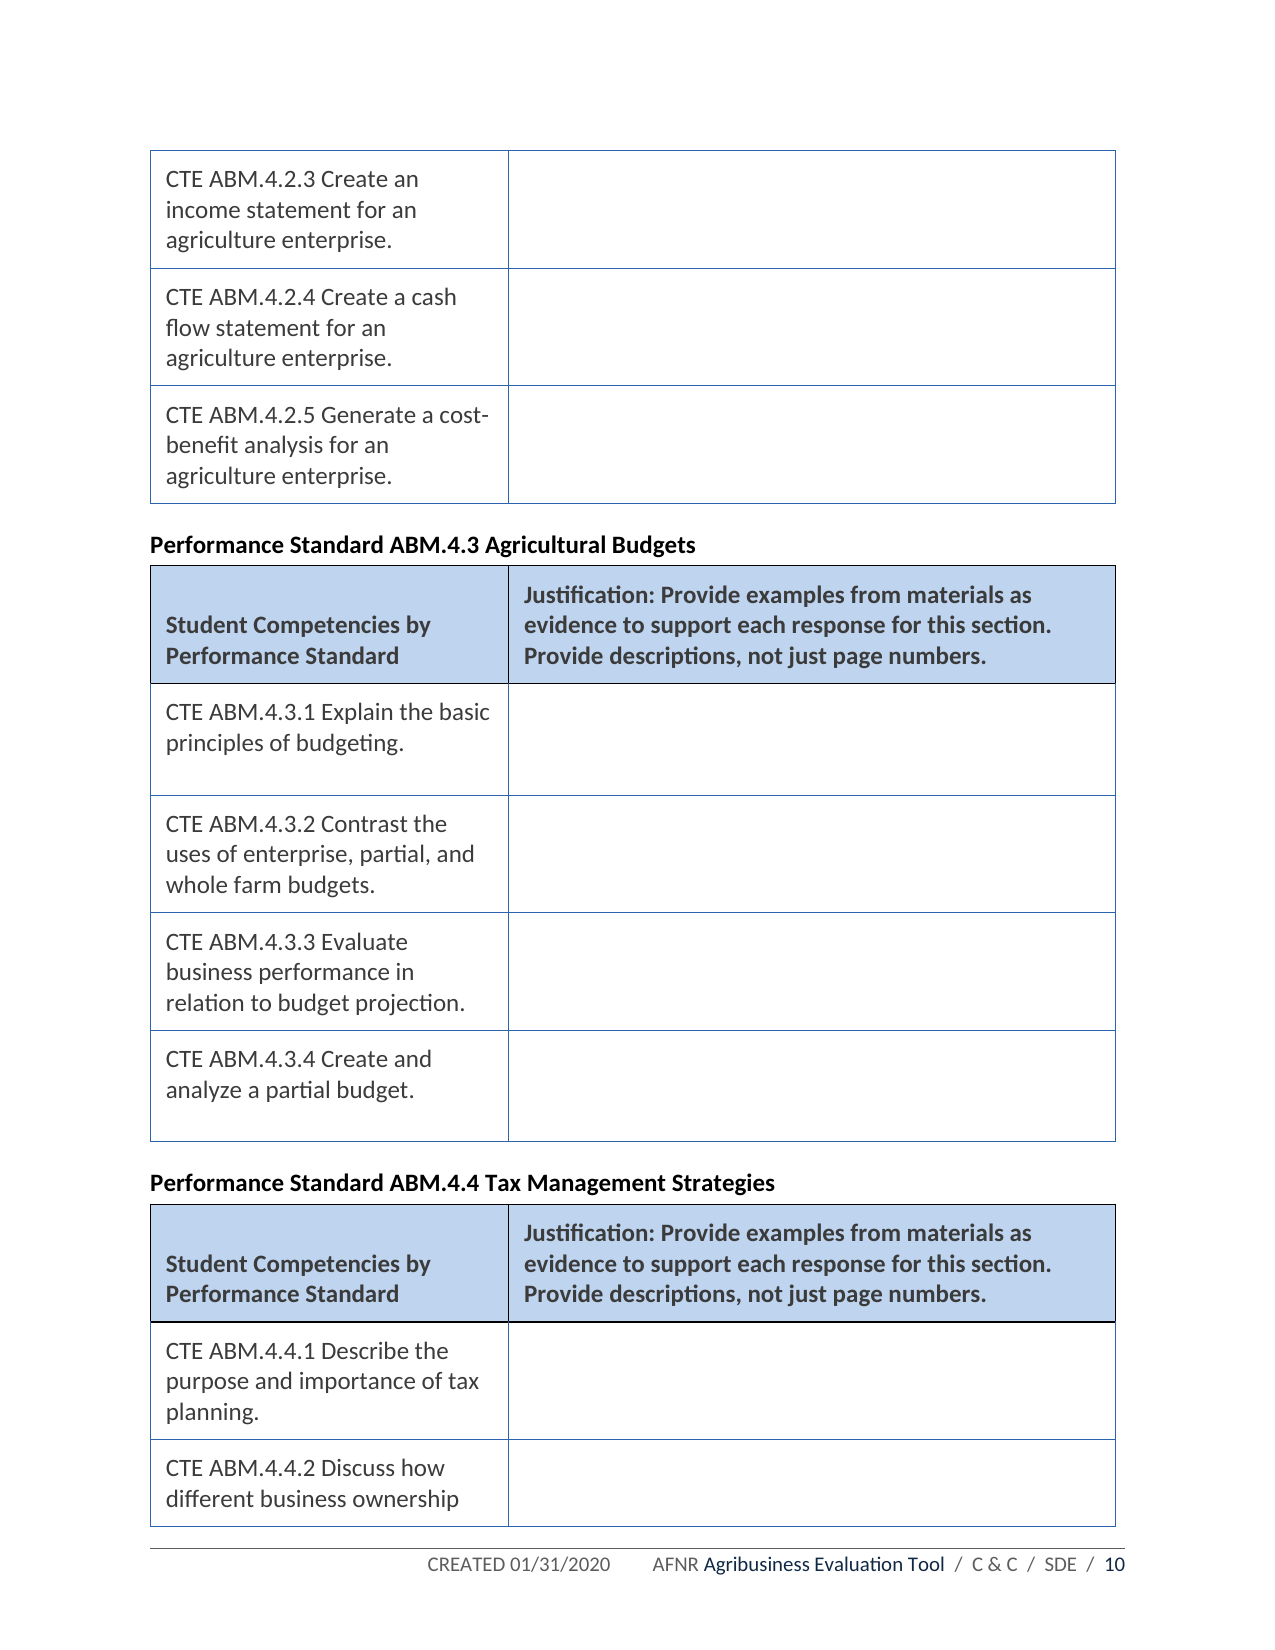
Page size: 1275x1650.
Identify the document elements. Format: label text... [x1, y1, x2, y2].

table_cell CTE ABM.4.3.4 Create and analyze a partial budget. [151, 1031, 508, 1141]
subtitle Performance Standard ABM.4.4 Tax Management Strategies [150, 1167, 1125, 1198]
table_cell CTE ABM.4.3.3 Evaluate business performance in relation to budget projection. [151, 913, 508, 1030]
table_cell CTE ABM.4.3.1 Explain the basic principles of budgeting. [151, 684, 508, 794]
table_cell [509, 1031, 1115, 1141]
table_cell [151, 1440, 508, 1526]
table_cell CTE ABM.4.3.2 Contrast the uses of enterprise, partial, and whole farm budgets. [151, 796, 508, 912]
table_cell [509, 151, 1115, 268]
table_cell [509, 913, 1115, 1030]
table_cell [509, 1440, 1115, 1526]
table_cell [509, 796, 1115, 912]
table_header Student Competencies by Performance Standard [151, 566, 508, 683]
table_cell [509, 269, 1115, 385]
table_cell CTE ABM.4.2.4 Create a cash flow statement for an agriculture enterprise. [151, 269, 508, 385]
subtitle Performance Standard ABM.4.3 Agricultural Budgets [150, 529, 1125, 559]
table_cell CTE ABM.4.2.5 Generate a cost-benefit analysis for an agriculture enterprise. [151, 386, 508, 503]
table_header Student Competencies by Performance Standard [151, 1205, 508, 1321]
table_header Justification: Provide examples from materials as evidence to support each response for this section. Provide descriptions, not just page numbers. [509, 566, 1115, 683]
table_cell [509, 1323, 1115, 1439]
table_cell CTE ABM.4.2.3 Create an income statement for an agriculture enterprise. [151, 151, 508, 268]
table_header Justification: Provide examples from materials as evidence to support each response for this section. Provide descriptions, not just page numbers. [509, 1205, 1115, 1321]
table_cell [509, 386, 1115, 503]
table_cell [509, 684, 1115, 794]
table_cell CTE ABM.4.4.1 Describe the purpose and importance of tax planning. [151, 1323, 508, 1439]
